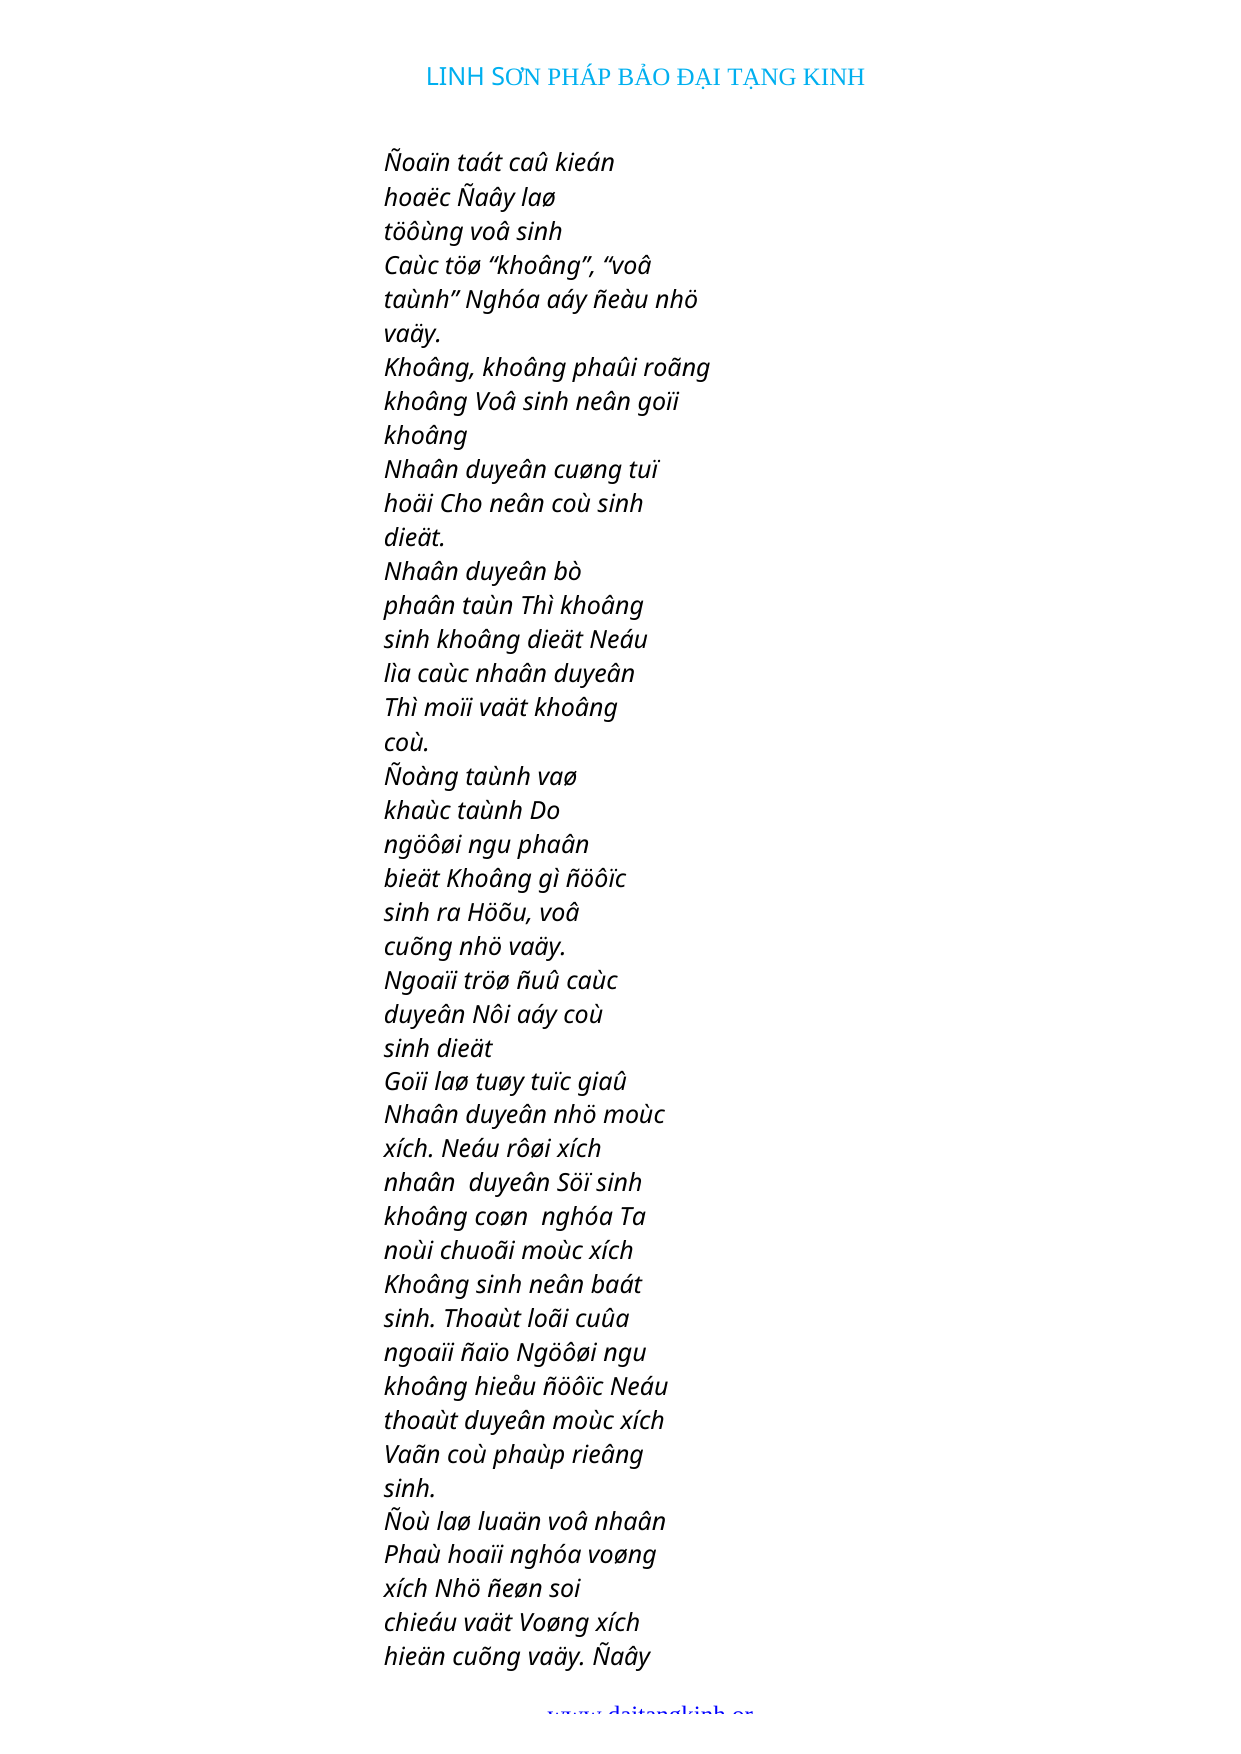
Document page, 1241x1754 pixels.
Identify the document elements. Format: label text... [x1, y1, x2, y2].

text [384, 1537, 658, 1673]
text Nhaân duyeân bò phaân taùn Thì khoâng sinh khoâng dieät Neáu lìa caùc nhaân duyeân Thì moïi vaät khoâng coù. [384, 554, 656, 758]
text Nhaân duyeân nhö moùc xích. Neáu rôøi xích nhaân duyeân Söï sinh khoâng coøn nghóa Ta noùi chuoãi moùc xích Khoâng sinh neân baát sinh. Thoaùt loãi cuûa ngoaïi ñaïo Ngöôøi ngu khoâng hieåu ñöôïc Neáu thoaùt duyeân moùc xích Vaãn coù phaùp rieâng sinh. [384, 1096, 669, 1505]
text Goïi laø tuøy tuïc giaû [384, 1065, 1105, 1096]
text Caùc töø “khoâng”, “voâ taùnh” Nghóa aáy ñeàu nhö vaäy. [384, 247, 700, 349]
text Khoâng, khoâng phaûi roãng khoâng Voâ sinh neân goïi khoâng [384, 349, 729, 452]
text Ñoaïn taát caû kieán hoaëc Ñaây laø töôùng voâ sinh [384, 145, 626, 247]
text Ñoù laø luaän voâ nhaân [384, 1505, 1105, 1537]
text Nhaân duyeân cuøng tuï hoäi Cho neân coù sinh dieät. [384, 452, 663, 554]
text Ñoàng taùnh vaø khaùc taùnh Do ngöôøi ngu phaân bieät Khoâng gì ñöôïc sinh ra Höõu, voâ cuõng nhö vaäy. Ngoaïi tröø ñuû caùc duyeân Nôi aáy coù sinh dieät [384, 758, 641, 1065]
